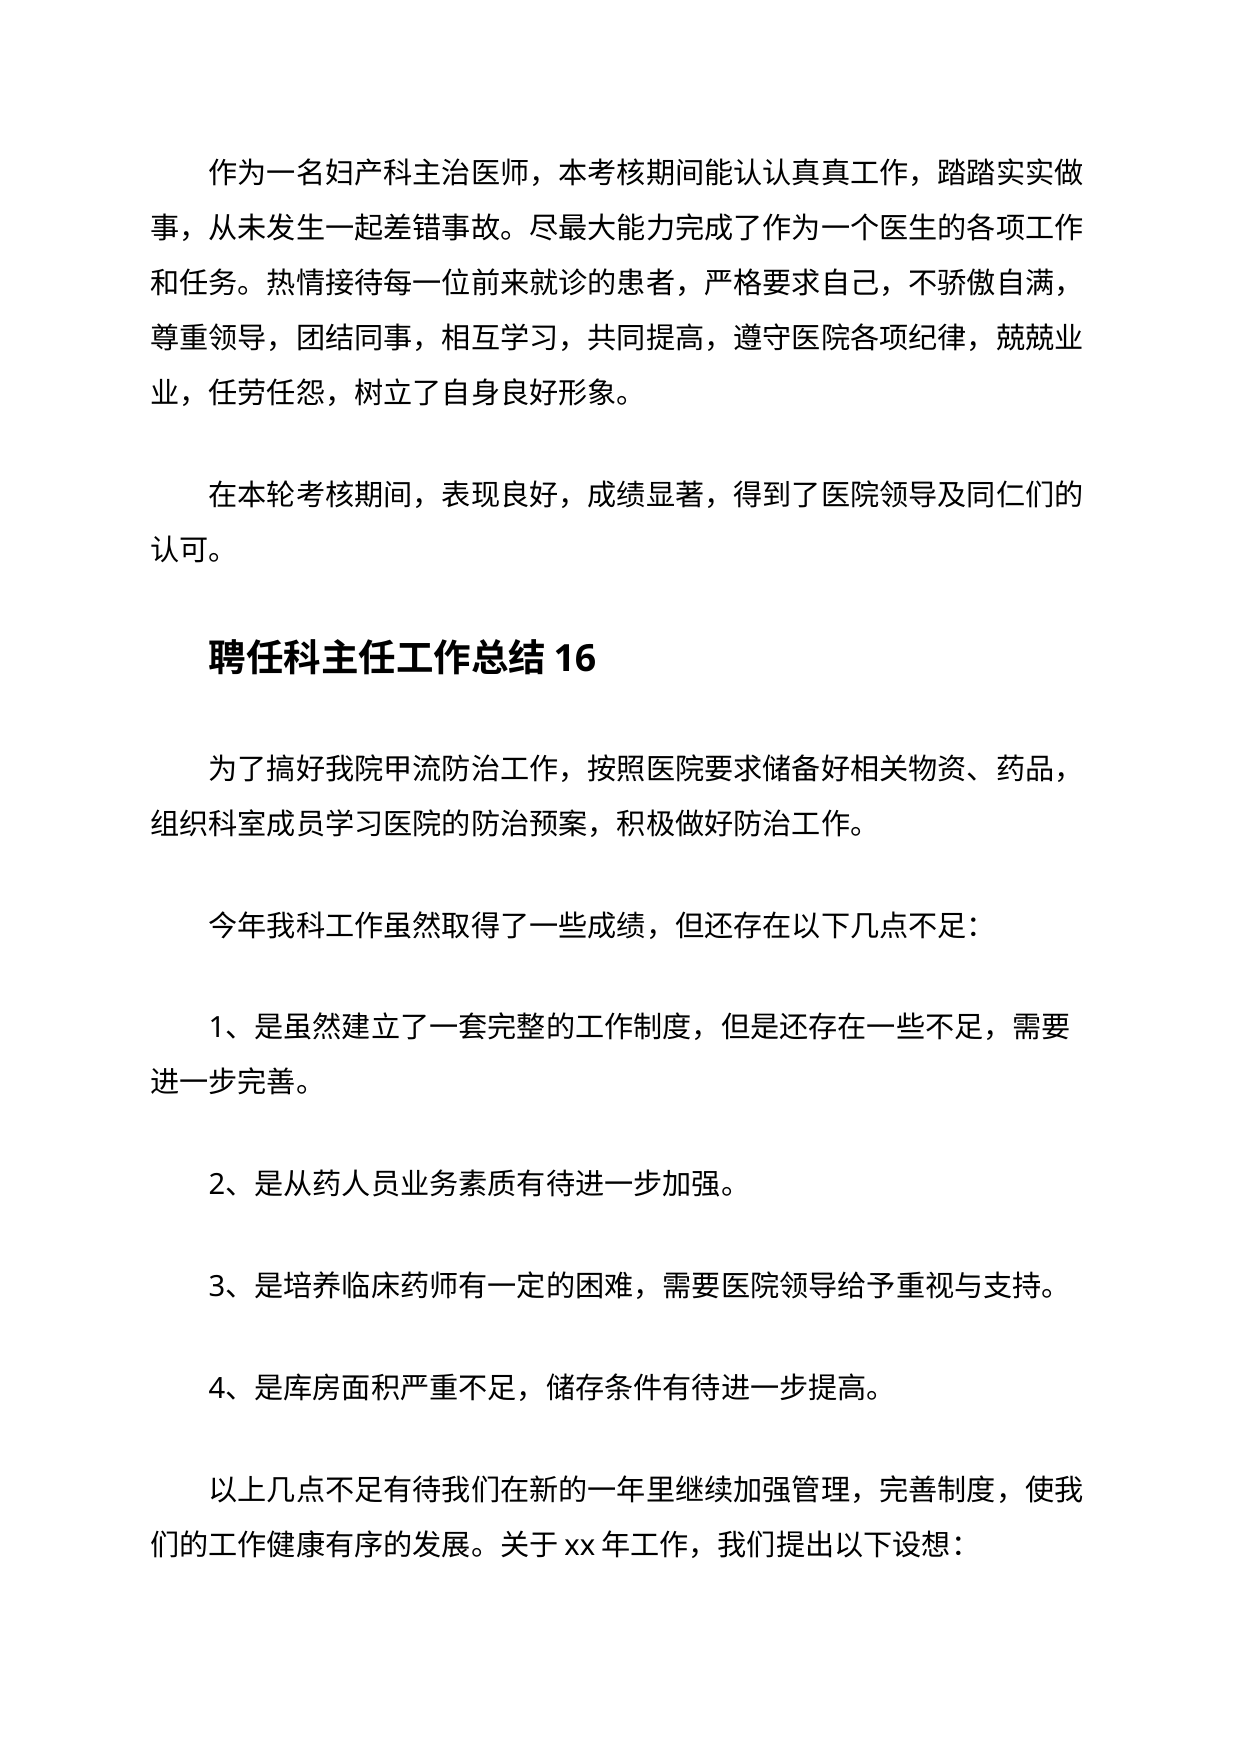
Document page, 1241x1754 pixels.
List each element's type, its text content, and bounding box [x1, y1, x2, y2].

text 以上几点不足有待我们在新的一年里继续加强管理，完善制度，使我们的工作健康有序的发展。关于xx年工作，我们提出以下设想： [150, 1467, 1090, 1564]
text 为了搞好我院甲流防治工作，按照医院要求储备好相关物资、药品，组织科室成员学习医院的防治预案，积极做好防治工作。 [150, 746, 1090, 843]
text 1、是虽然建立了一套完整的工作制度，但是还存在一些不足，需要进一步完善。 [150, 1004, 1090, 1101]
text 聘任科主任工作总结16 [150, 628, 1090, 682]
text 3、是培养临床药师有一定的困难，需要医院领导给予重视与支持。 [150, 1263, 1090, 1305]
text 今年我科工作虽然取得了一些成绩，但还存在以下几点不足： [150, 902, 1090, 944]
text 2、是从药人员业务素质有待进一步加强。 [150, 1161, 1090, 1203]
text 作为一名妇产科主治医师，本考核期间能认认真真工作，踏踏实实做事，从未发生一起差错事故。尽最大能力完成了作为一个医生的各项工作和任务。热情接待每一位前来就诊的患者，严格要求自己，不骄傲自满，尊重领导，团结同事，相互学习，共同提高，遵守医院各项纪律，兢兢业业，任劳任怨，树立了自身良好形象。 [150, 150, 1090, 412]
text 在本轮考核期间，表现良好，成绩显著，得到了医院领导及同仁们的认可。 [150, 471, 1090, 568]
text 4、是库房面积严重不足，储存条件有待进一步提高。 [150, 1365, 1090, 1407]
